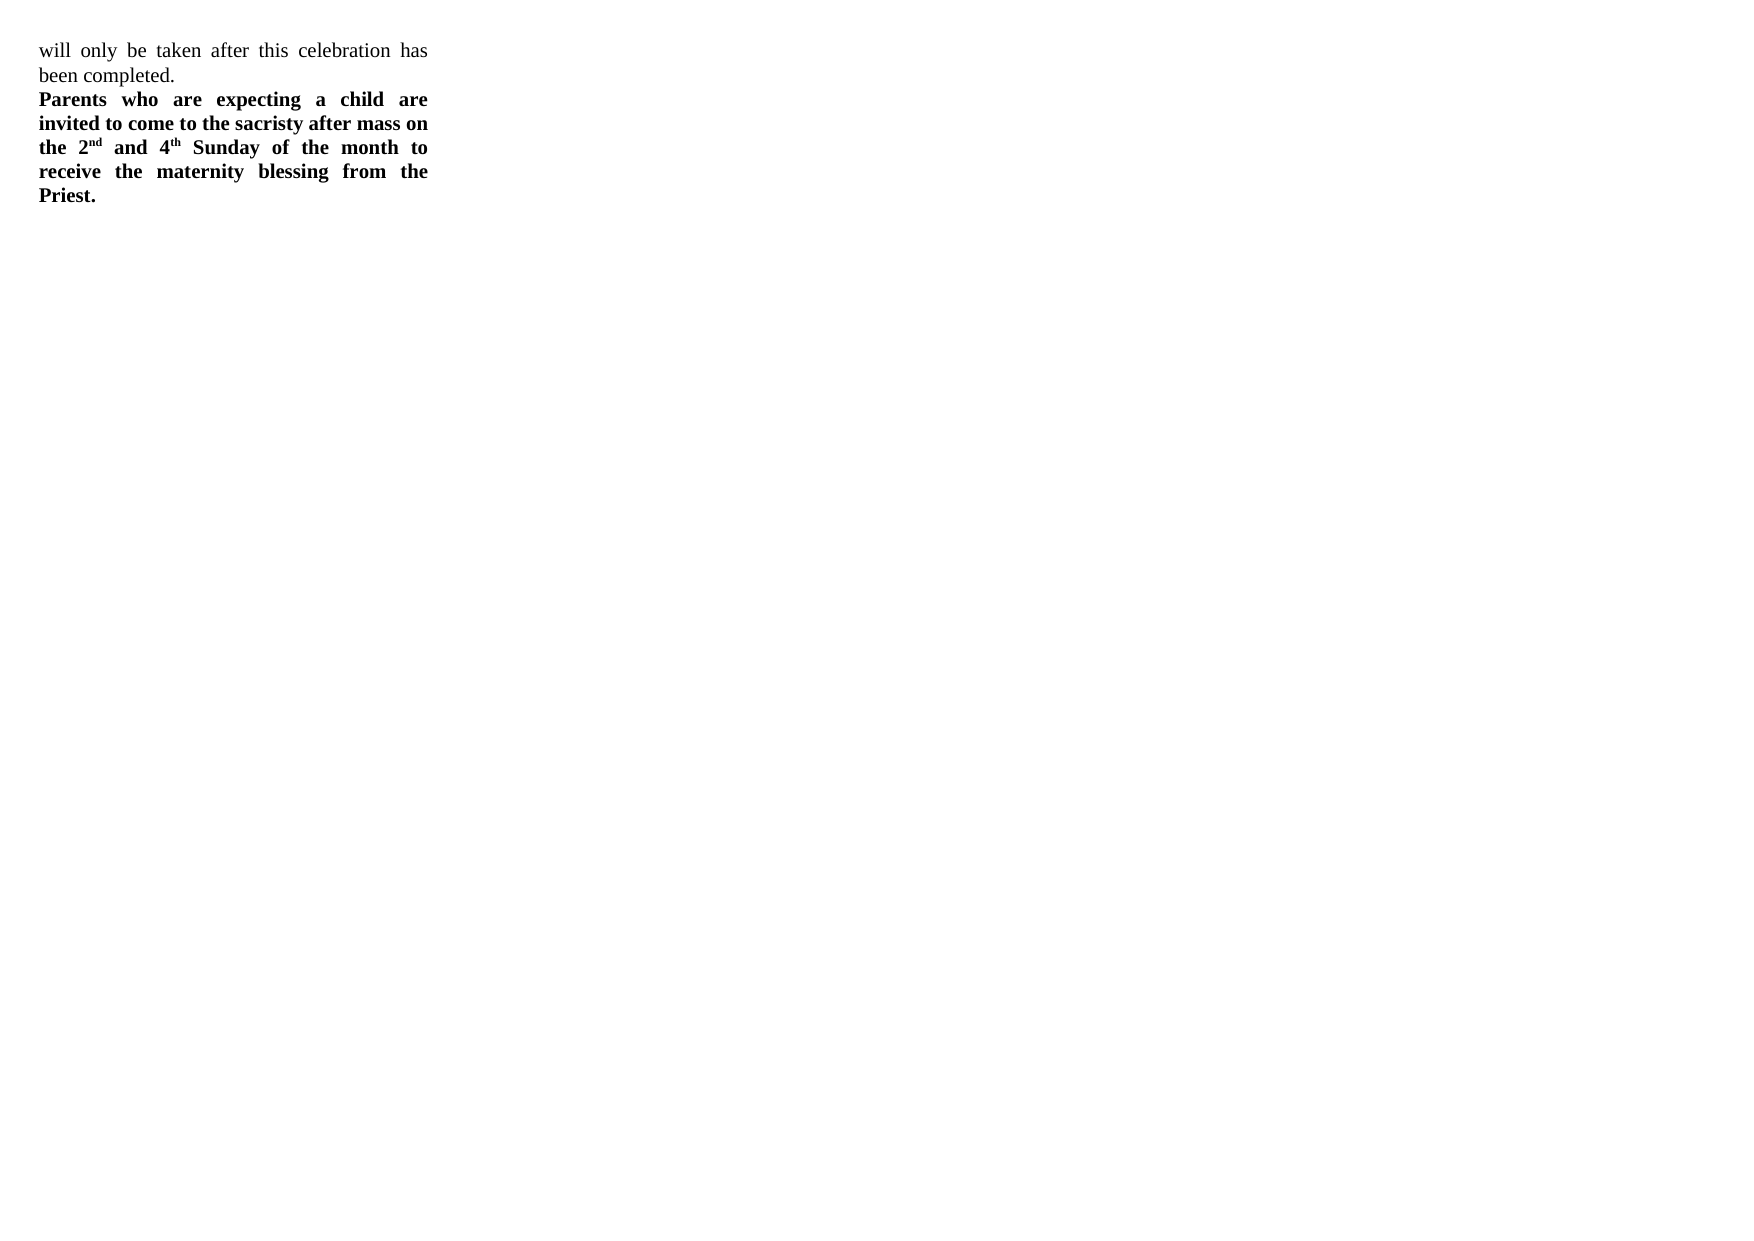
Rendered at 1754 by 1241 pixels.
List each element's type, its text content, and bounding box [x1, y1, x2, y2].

text Parents who are expecting a child are invited to come to the sacristy after mass on the 2nd and 4th Sunday of the month to receive the maternity blessing from the Priest. [38, 87, 428, 207]
